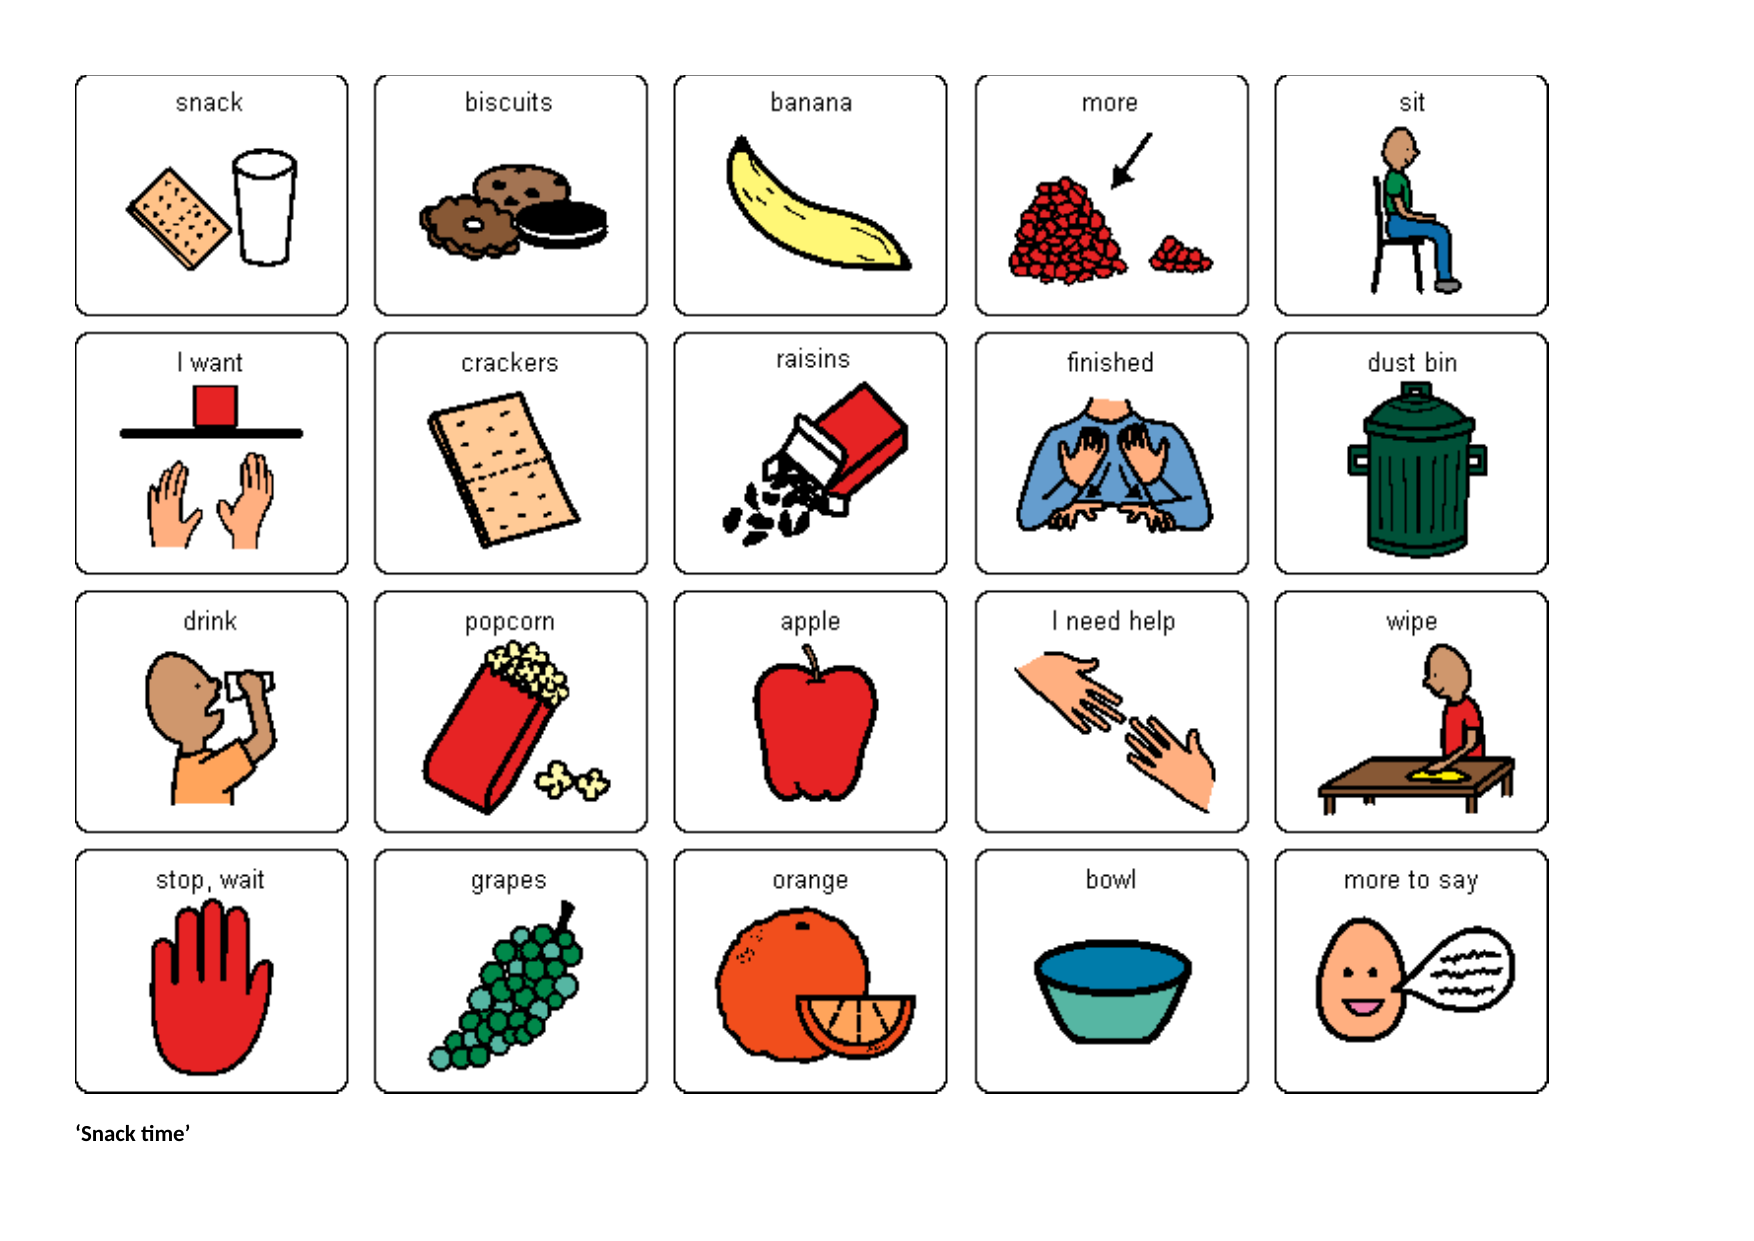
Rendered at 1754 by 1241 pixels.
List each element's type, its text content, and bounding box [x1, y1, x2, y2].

text ‘Snack time’ [75, 1119, 1679, 1147]
picture [75, 75, 1549, 1094]
